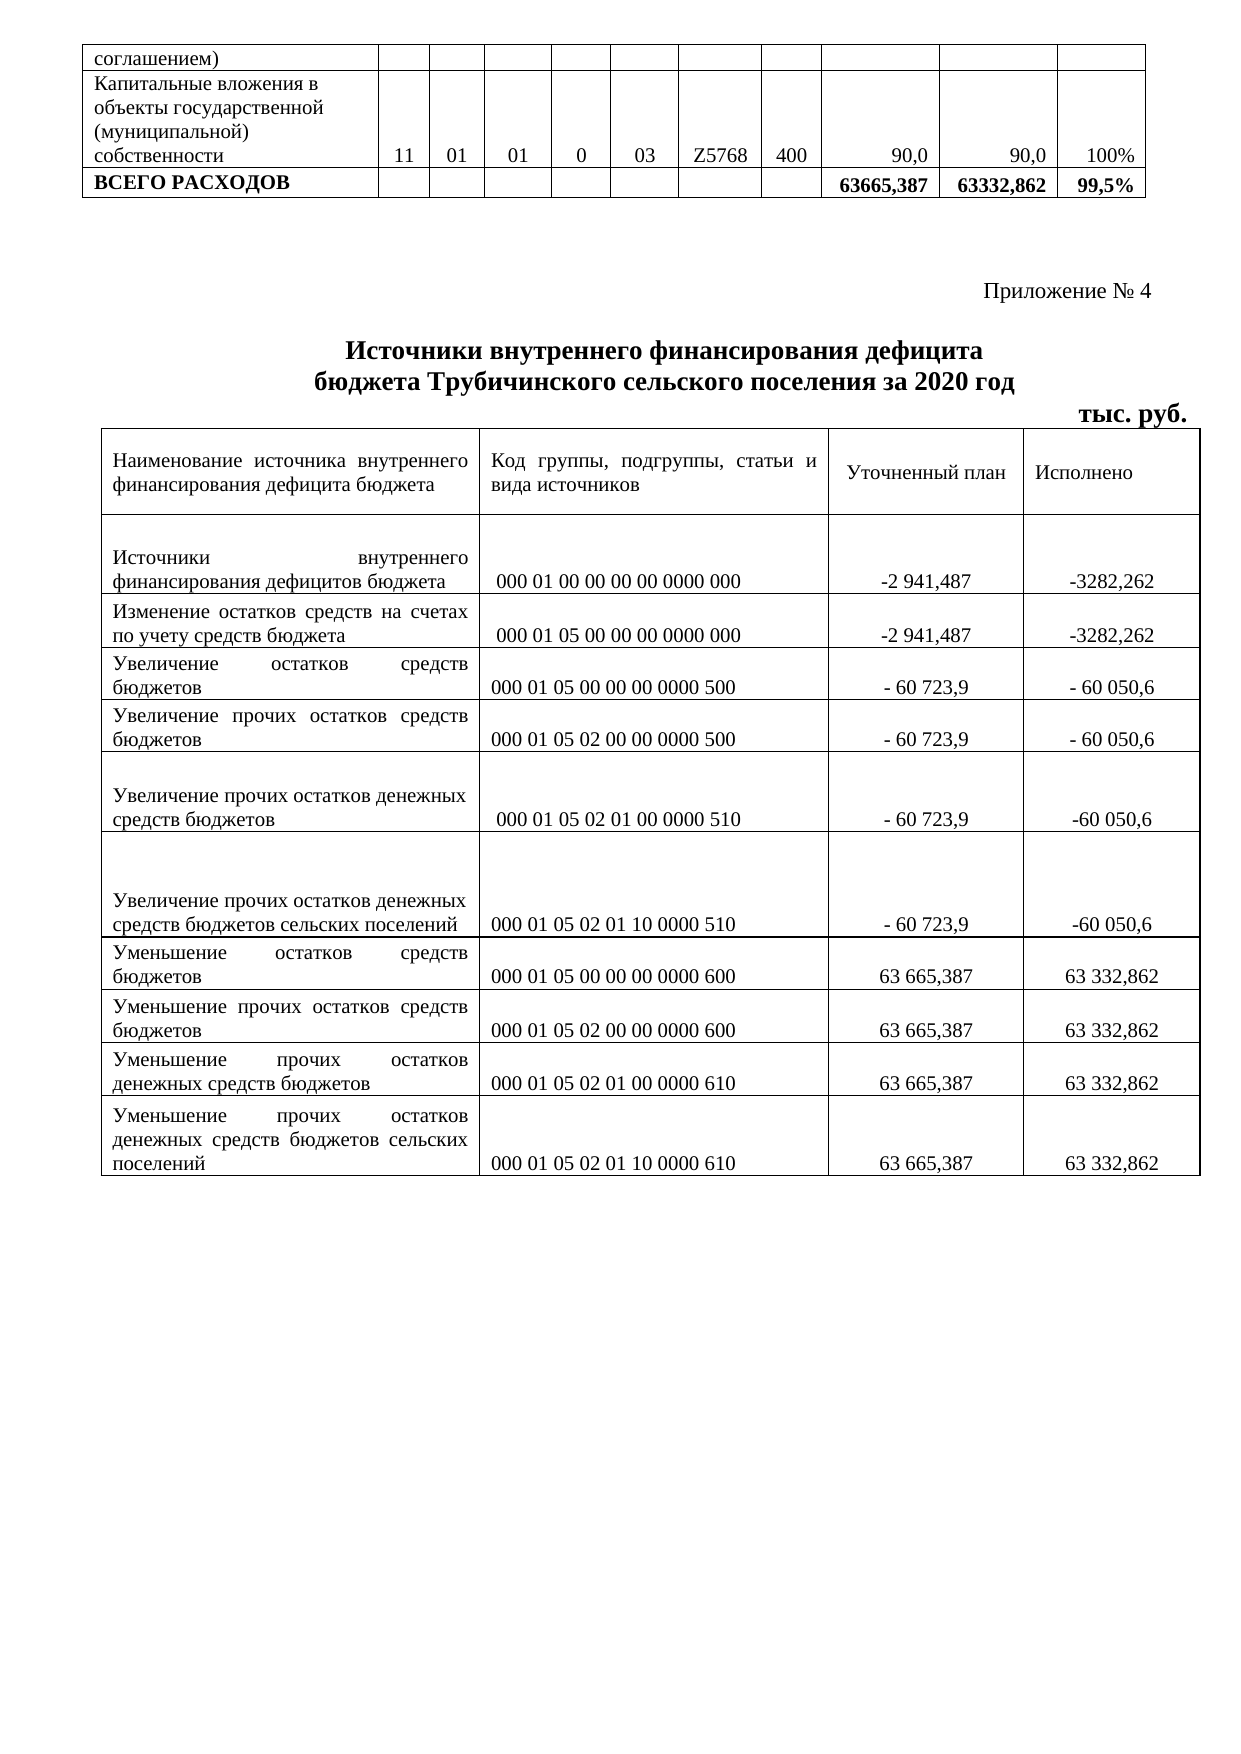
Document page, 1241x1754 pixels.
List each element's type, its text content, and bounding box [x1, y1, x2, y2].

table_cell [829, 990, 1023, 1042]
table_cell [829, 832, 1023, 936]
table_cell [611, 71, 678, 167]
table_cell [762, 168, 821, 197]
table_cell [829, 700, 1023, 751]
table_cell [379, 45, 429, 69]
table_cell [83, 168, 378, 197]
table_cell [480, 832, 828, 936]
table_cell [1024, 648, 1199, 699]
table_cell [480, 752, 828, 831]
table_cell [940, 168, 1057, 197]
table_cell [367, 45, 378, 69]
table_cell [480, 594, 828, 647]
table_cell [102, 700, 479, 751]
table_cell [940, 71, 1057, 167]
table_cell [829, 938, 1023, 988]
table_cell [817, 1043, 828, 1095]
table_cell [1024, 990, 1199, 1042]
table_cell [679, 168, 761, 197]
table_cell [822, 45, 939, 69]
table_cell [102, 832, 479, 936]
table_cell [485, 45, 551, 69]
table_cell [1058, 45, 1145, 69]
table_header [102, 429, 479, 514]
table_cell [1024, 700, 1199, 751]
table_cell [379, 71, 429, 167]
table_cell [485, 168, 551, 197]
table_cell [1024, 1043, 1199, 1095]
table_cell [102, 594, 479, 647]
text тыс. руб. [142, 397, 1187, 428]
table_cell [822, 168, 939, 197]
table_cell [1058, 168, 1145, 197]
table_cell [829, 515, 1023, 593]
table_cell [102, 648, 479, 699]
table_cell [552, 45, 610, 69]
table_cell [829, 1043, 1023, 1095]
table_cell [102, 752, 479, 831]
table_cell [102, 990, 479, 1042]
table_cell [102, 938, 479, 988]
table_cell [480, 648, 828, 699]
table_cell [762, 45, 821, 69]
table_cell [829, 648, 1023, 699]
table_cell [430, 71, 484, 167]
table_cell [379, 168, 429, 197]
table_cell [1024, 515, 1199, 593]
text Источники внутреннего финансирования дефицита [142, 334, 1187, 366]
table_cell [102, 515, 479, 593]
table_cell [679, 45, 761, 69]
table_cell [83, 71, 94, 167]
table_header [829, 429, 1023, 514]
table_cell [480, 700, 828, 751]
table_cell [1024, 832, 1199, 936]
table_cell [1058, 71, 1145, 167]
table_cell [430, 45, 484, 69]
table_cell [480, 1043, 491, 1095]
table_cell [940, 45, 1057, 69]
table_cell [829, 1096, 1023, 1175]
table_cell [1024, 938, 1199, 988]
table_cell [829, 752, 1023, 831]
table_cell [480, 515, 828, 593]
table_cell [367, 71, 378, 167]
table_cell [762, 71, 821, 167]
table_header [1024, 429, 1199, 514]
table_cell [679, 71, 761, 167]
text Приложение № 4 [644, 277, 1152, 303]
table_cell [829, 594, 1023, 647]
text бюджета Трубичинского сельского поселения за 2020 год [142, 366, 1187, 397]
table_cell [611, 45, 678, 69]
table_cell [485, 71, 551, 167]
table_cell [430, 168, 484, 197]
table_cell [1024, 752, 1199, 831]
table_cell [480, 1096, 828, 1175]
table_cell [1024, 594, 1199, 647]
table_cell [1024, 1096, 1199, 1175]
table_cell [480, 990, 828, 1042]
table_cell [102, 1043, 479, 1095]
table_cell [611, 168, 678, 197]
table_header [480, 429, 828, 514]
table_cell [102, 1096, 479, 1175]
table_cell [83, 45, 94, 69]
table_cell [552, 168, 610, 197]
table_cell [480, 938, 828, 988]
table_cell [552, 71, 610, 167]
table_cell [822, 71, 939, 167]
